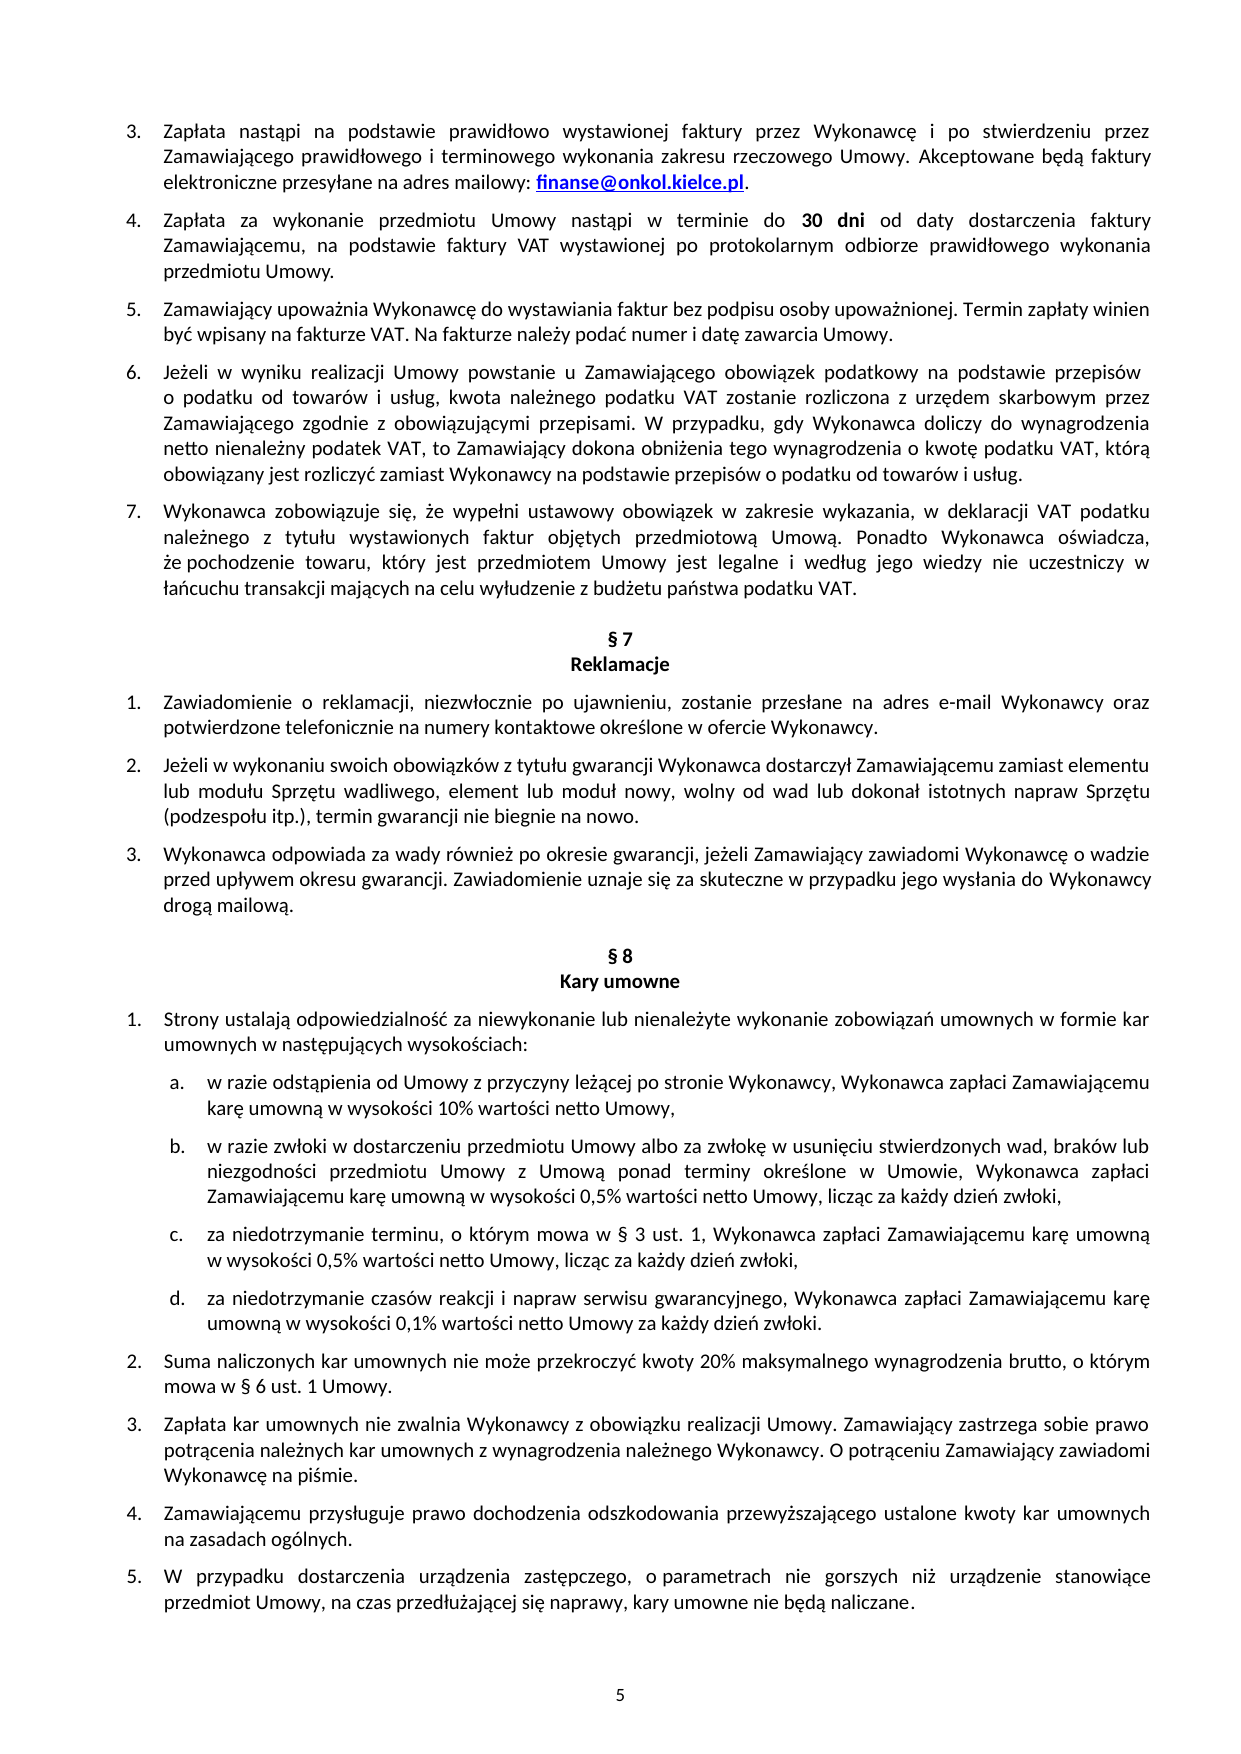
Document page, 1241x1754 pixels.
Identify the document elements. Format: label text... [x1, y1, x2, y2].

list Jeżeli w wyniku realizacji Umowy powstanie u Zamawiającego obowiązek podatkowy na podstawie przepisów o podatku od towarów i usług, kwota należnego podatku VAT zostanie rozliczona z urzędem skarbowym przez Zamawiającego zgodnie z obowiązującymi przepisami. W przypadku, gdy Wykonawca doliczy do wynagrodzenia netto nienależny podatek VAT, to Zamawiający dokona obniżenia tego wynagrodzenia o kwotę podatku VAT, którą obowiązany jest rozliczyć zamiast Wykonawcy na podstawie przepisów o podatku od towarów i usług. [126, 359, 1152, 486]
list W przypadku dostarczenia urządzenia zastępczego, o parametrach nie gorszych niż urządzenie stanowiące przedmiot Umowy, na czas przedłużającej się naprawy, kary umowne nie będą naliczane. [126, 1564, 1152, 1614]
text Kary umowne [89, 968, 1152, 994]
list Zapłata kar umownych nie zwalnia Wykonawcy z obowiązku realizacji Umowy. Zamawiający zastrzega sobie prawo potrącenia należnych kar umownych z wynagrodzenia należnego Wykonawcy. O potrąceniu Zamawiający zawiadomi Wykonawcę na piśmie. [126, 1412, 1152, 1488]
list Zawiadomienie o reklamacji, niezwłocznie po ujawnieniu, zostanie przesłane na adres e-mail Wykonawcy oraz potwierdzone telefonicznie na numery kontaktowe określone w ofercie Wykonawcy. [126, 689, 1152, 740]
list Zamawiającemu przysługuje prawo dochodzenia odszkodowania przewyższającego ustalone kwoty kar umownych na zasadach ogólnych. [126, 1500, 1152, 1551]
text § 7 [89, 626, 1152, 651]
list Jeżeli w wykonaniu swoich obowiązków z tytułu gwarancji Wykonawca dostarczył Zamawiającemu zamiast elementu lub modułu Sprzętu wadliwego, element lub moduł nowy, wolny od wad lub dokonał istotnych napraw Sprzętu (podzespołu itp.), termin gwarancji nie biegnie na nowo. [126, 752, 1152, 829]
text Reklamacje [89, 651, 1152, 677]
list w razie zwłoki w dostarczeniu przedmiotu Umowy albo za zwłokę w usunięciu stwierdzonych wad, braków lub niezgodności przedmiotu Umowy z Umową ponad terminy określone w Umowie, Wykonawca zapłaci Zamawiającemu karę umowną w wysokości 0,5% wartości netto Umowy, licząc za każdy dzień zwłoki, [169, 1133, 1152, 1209]
list Wykonawca zobowiązuje się, że wypełni ustawowy obowiązek w zakresie wykazania, w deklaracji VAT podatku należnego z tytułu wystawionych faktur objętych przedmiotową Umową. Ponadto Wykonawca oświadcza, że pochodzenie towaru, który jest przedmiotem Umowy jest legalne i według jego wiedzy nie uczestniczy w łańcuchu transakcji mających na celu wyłudzenie z budżetu państwa podatku VAT. [126, 499, 1152, 600]
list Suma naliczonych kar umownych nie może przekroczyć kwoty 20% maksymalnego wynagrodzenia brutto, o którym mowa w § 6 ust. 1 Umowy. [126, 1348, 1152, 1399]
list Wykonawca odpowiada za wady również po okresie gwarancji, jeżeli Zamawiający zawiadomi Wykonawcę o wadzie przed upływem okresu gwarancji. Zawiadomienie uznaje się za skuteczne w przypadku jego wysłania do Wykonawcy drogą mailową. [126, 841, 1152, 917]
list Zamawiający upoważnia Wykonawcę do wystawiania faktur bez podpisu osoby upoważnionej. Termin zapłaty winien być wpisany na fakturze VAT. Na fakturze należy podać numer i datę zawarcia Umowy. [126, 296, 1152, 347]
list Zapłata za wykonanie przedmiotu Umowy nastąpi w terminie do 30 dni od daty dostarczenia faktury Zamawiającemu, na podstawie faktury VAT wystawionej po protokolarnym odbiorze prawidłowego wykonania przedmiotu Umowy. [126, 207, 1152, 283]
list za niedotrzymanie czasów reakcji i napraw serwisu gwarancyjnego, Wykonawca zapłaci Zamawiającemu karę umowną w wysokości 0,1% wartości netto Umowy za każdy dzień zwłoki. [169, 1285, 1152, 1336]
list w razie odstąpienia od Umowy z przyczyny leżącej po stronie Wykonawcy, Wykonawca zapłaci Zamawiającemu karę umowną w wysokości 10% wartości netto Umowy, [169, 1069, 1152, 1120]
list Zapłata nastąpi na podstawie prawidłowo wystawionej faktury przez Wykonawcę i po stwierdzeniu przez Zamawiającego prawidłowego i terminowego wykonania zakresu rzeczowego Umowy. Akceptowane będą faktury elektroniczne przesyłane na adres mailowy: finanse@onkol.kielce.pl. [126, 118, 1152, 194]
list za niedotrzymanie terminu, o którym mowa w § 3 ust. 1, Wykonawca zapłaci Zamawiającemu karę umowną w wysokości 0,5% wartości netto Umowy, licząc za każdy dzień zwłoki, [169, 1222, 1152, 1272]
text § 8 [89, 943, 1152, 968]
list Strony ustalają odpowiedzialność za niewykonanie lub nienależyte wykonanie zobowiązań umownych w formie kar umownych w następujących wysokościach: [126, 1006, 1152, 1057]
